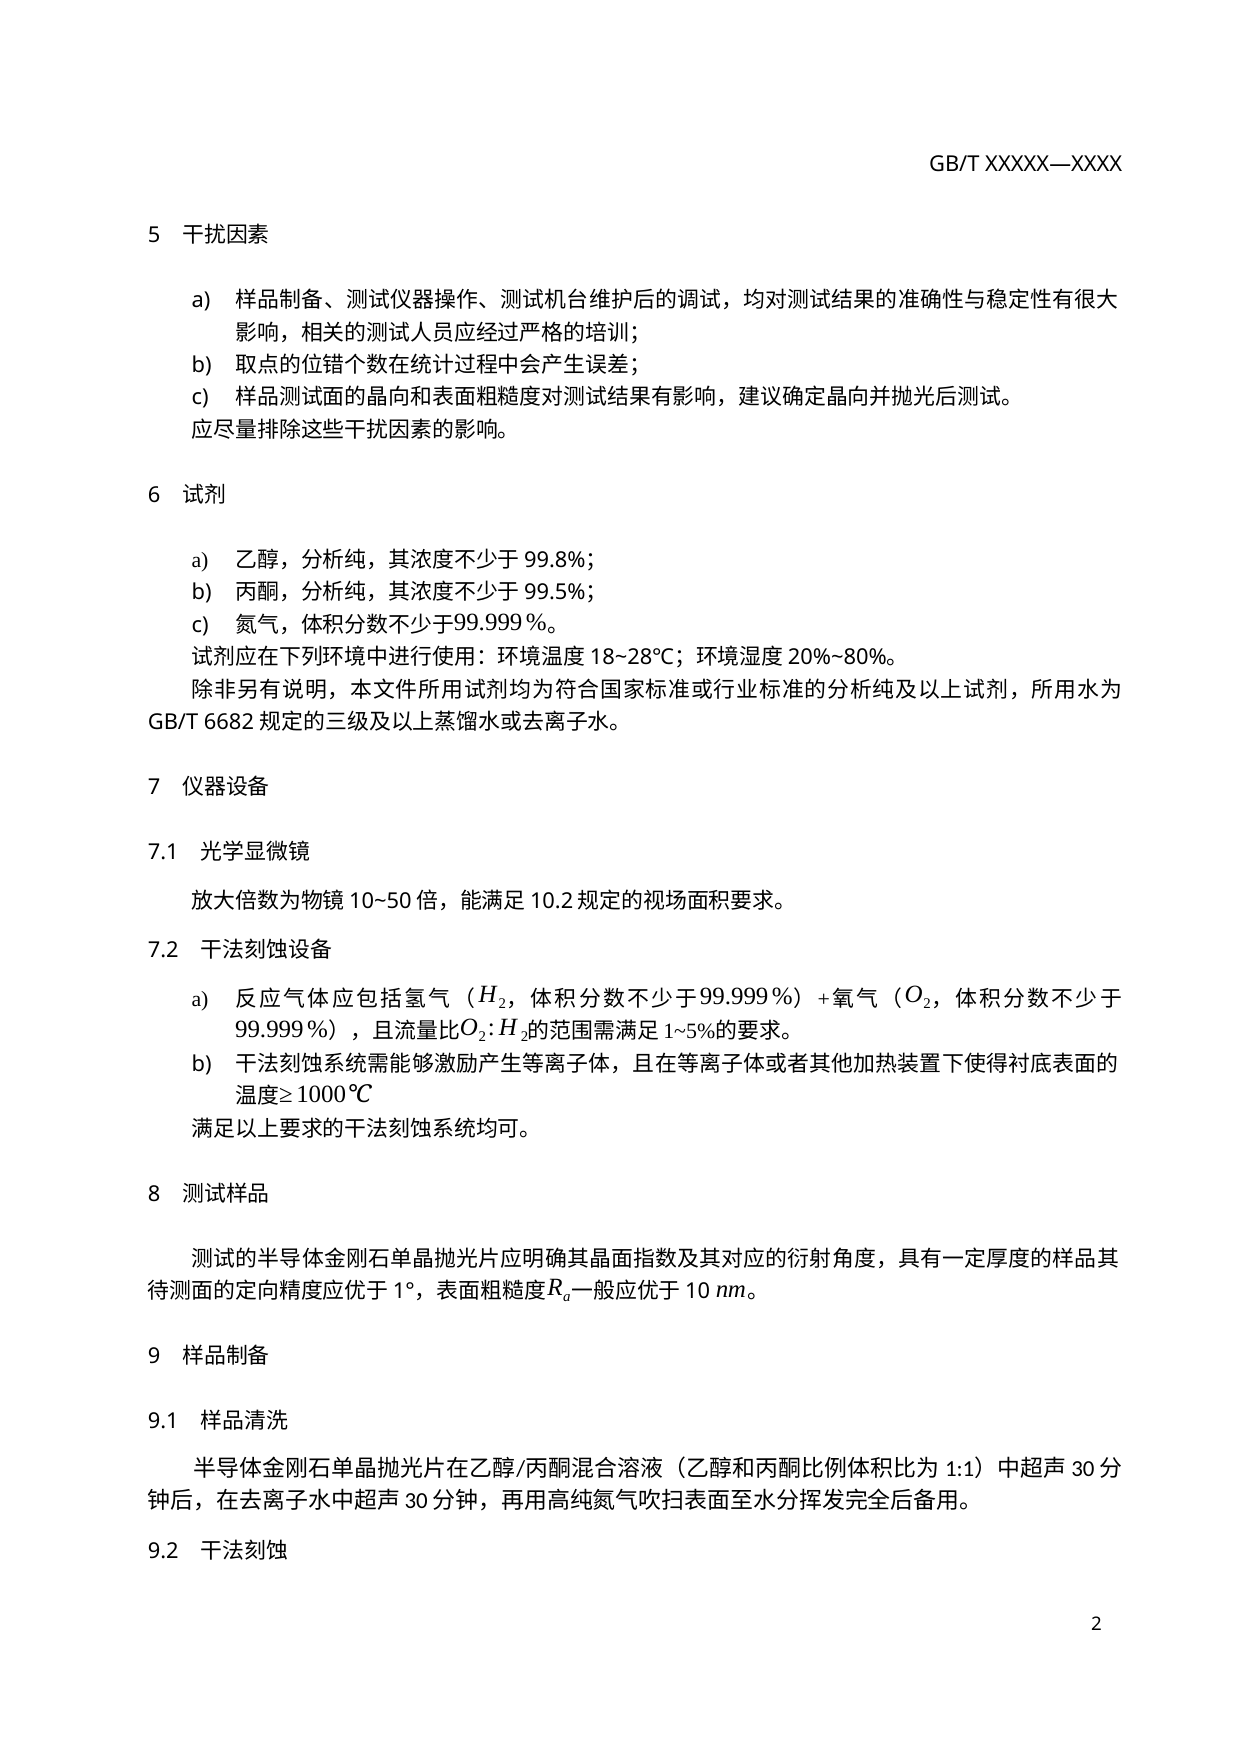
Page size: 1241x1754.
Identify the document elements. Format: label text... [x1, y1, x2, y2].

text 光学显微镜 [148, 834, 1122, 867]
list 取点的位错个数在统计过程中会产生误差； [191, 347, 1122, 379]
text 满足以上要求的干法刻蚀系统均可。 [191, 1110, 1122, 1143]
list 干法刻蚀系统需能够激励产生等离子体，且在等离子体或者其他加热装置下使得衬底表面的温度 [191, 1045, 1122, 1110]
text 干扰因素 [148, 217, 1122, 249]
text 试剂应在下列环境中进行使用：环境温度18~28℃；环境湿度20%~80%。 [191, 639, 1122, 672]
list 乙醇，分析纯，其浓度不少于99.8%； [191, 542, 1122, 574]
list 样品测试面的晶向和表面粗糙度对测试结果有影响，建议确定晶向并抛光后测试。 [191, 379, 1122, 412]
list 样品制备、测试仪器操作、测试机台维护后的调试，均对测试结果的准确性与稳定性有很大影响，相关的测试人员应经过严格的培训； [191, 282, 1122, 347]
text 试剂 [148, 477, 1122, 509]
list 氮气，体积分数不少于。 [191, 607, 1122, 639]
text 干法刻蚀 [148, 1533, 1122, 1565]
text 样品制备 [148, 1338, 1122, 1370]
text 样品清洗 [148, 1403, 1122, 1435]
text 干法刻蚀设备 [148, 932, 1122, 964]
text 仪器设备 [148, 769, 1122, 802]
text 放大倍数为物镜10~50倍，能满足10.2规定的视场面积要求。 [148, 883, 1122, 915]
text 半导体金刚石单晶抛光片在乙醇/丙酮混合溶液（乙醇和丙酮比例体积比为1:1）中超声30分钟后，在去离子水中超声30分钟，再用高纯氮气吹扫表面至水分挥发完全后备用。 [148, 1452, 1122, 1517]
list 丙酮，分析纯，其浓度不少于99.5%； [191, 574, 1122, 607]
list 反应气体应包括氢气（，体积分数不少于）+氧气（，体积分数不少于），且流量比的范围需满足1~5%的要求。 [191, 980, 1122, 1045]
text 应尽量排除这些干扰因素的影响。 [191, 412, 1122, 444]
text 除非另有说明，本文件所用试剂均为符合国家标准或行业标准的分析纯及以上试剂，所用水为GB/T 6682 规定的三级及以上蒸馏水或去离子水。 [148, 672, 1122, 737]
text 测试的半导体金刚石单晶抛光片应明确其晶面指数及其对应的衍射角度，具有一定厚度的样品其待测面的定向精度应优于1°，表面粗糙度一般应优于10 。 [148, 1240, 1122, 1305]
text 测试样品 [148, 1175, 1122, 1208]
